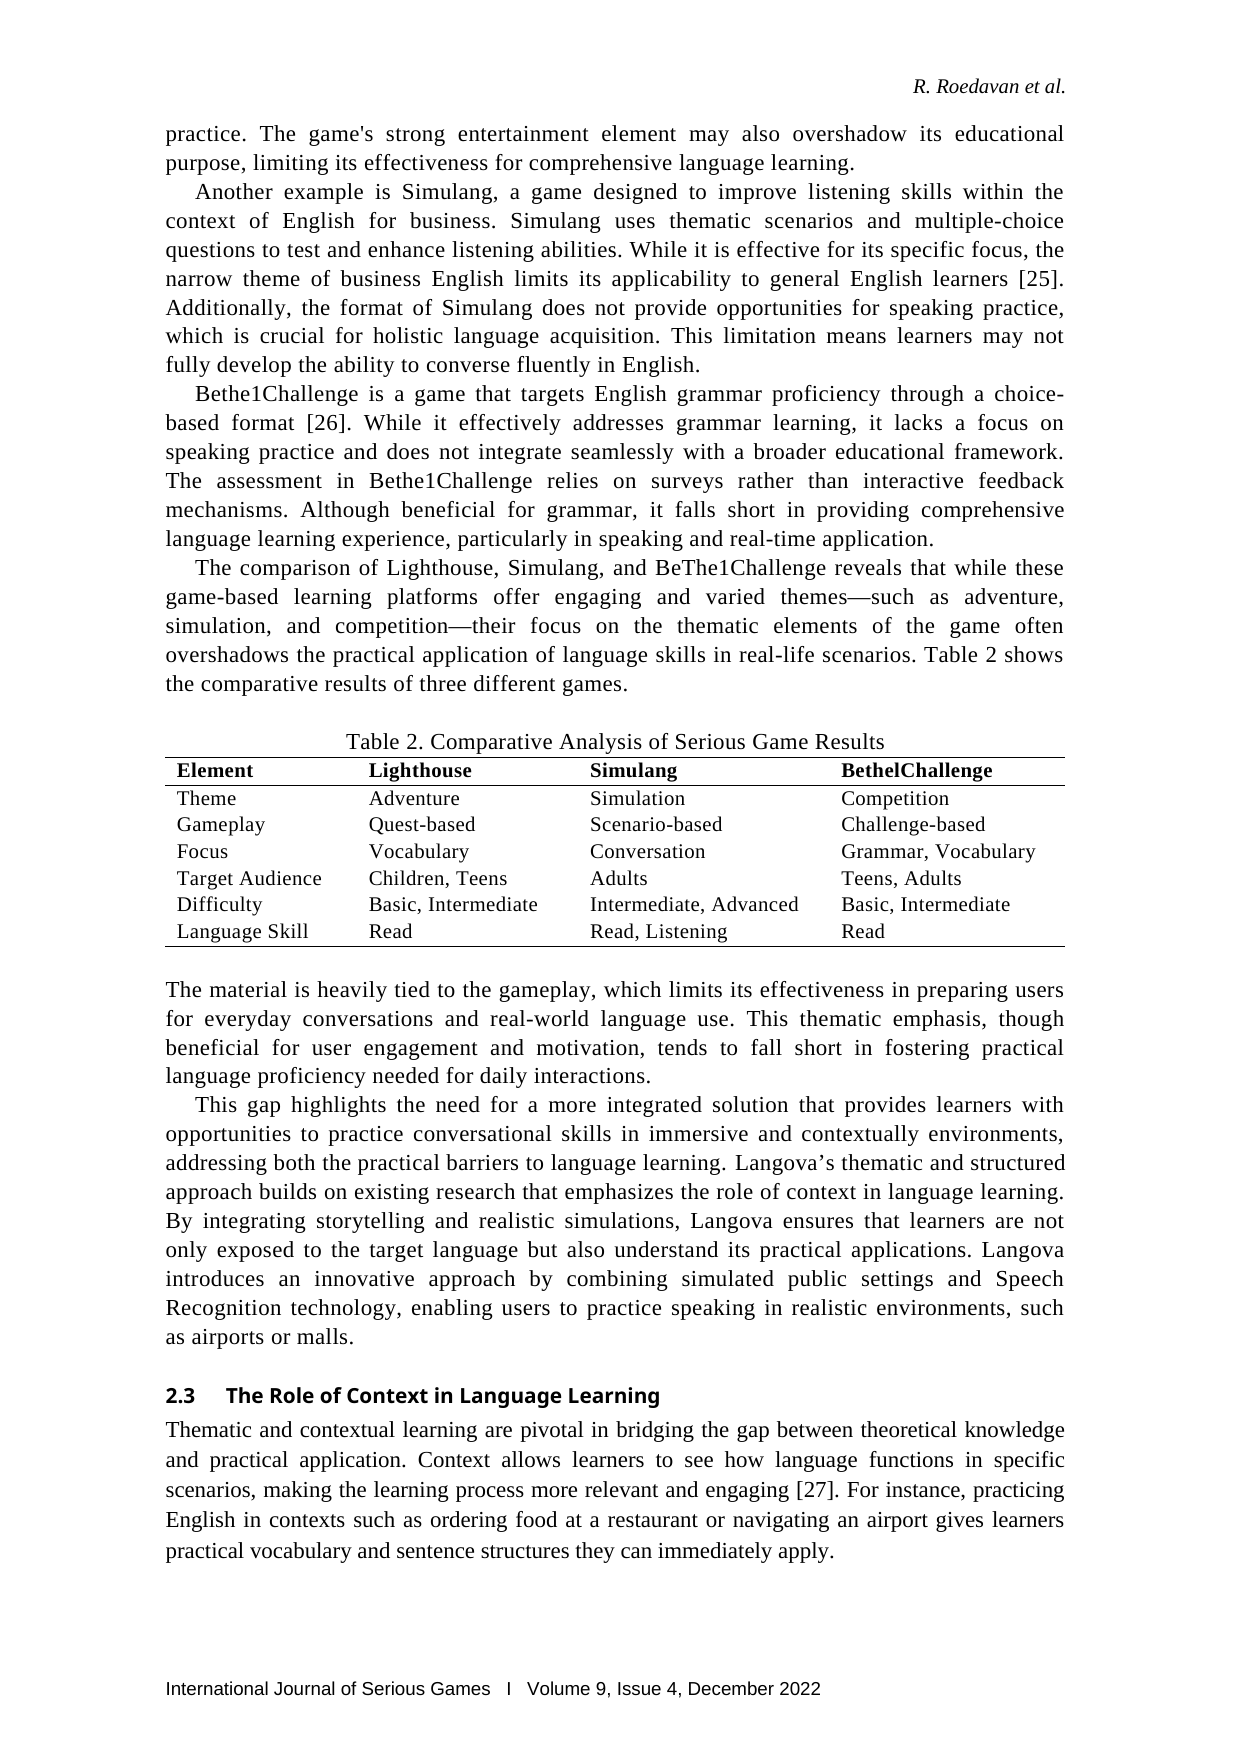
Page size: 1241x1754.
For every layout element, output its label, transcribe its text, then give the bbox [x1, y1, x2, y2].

table_cell Adults [579, 866, 830, 892]
table_cell Conversation [579, 839, 830, 866]
table_cell Competition [830, 786, 1065, 812]
table_cell Quest-based [357, 813, 579, 839]
table_header Simulang [579, 758, 830, 785]
subtitle The Role of Context in Language Learning [165, 1381, 1066, 1409]
table_cell Gameplay [165, 813, 357, 839]
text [165, 120, 1066, 175]
table_header Lighthouse [357, 758, 579, 785]
table_cell Read [357, 919, 579, 946]
table_cell Read, Listening [579, 919, 830, 946]
table_cell Theme [165, 786, 357, 812]
table_cell Teens, Adults [830, 866, 1065, 892]
table_cell Difficulty [165, 893, 357, 919]
table_cell Basic, Intermediate [830, 893, 1065, 919]
table_cell Children, Teens [357, 866, 579, 892]
table_cell Adventure [357, 786, 579, 812]
table_header Element [165, 758, 357, 785]
table_cell Language Skill [165, 919, 357, 946]
table_cell Simulation [579, 786, 830, 812]
text This gap highlights the need for a more integrated solution that provides learners with opportunities to practice conversational skills in immersive and contextually environments, addressing both the practical barriers to language learning. Langova’s thematic and structured approach builds on existing research that emphasizes the role of context in language learning. By integrating storytelling and realistic simulations, Langova ensures that learners are not only exposed to the target language but also understand its practical applications. Langova introduces an innovative approach by combining simulated public settings and Speech Recognition technology, enabling users to practice speaking in realistic environments, such as airports or malls. [165, 1092, 1066, 1349]
text The material is heavily tied to the gameplay, which limits its effectiveness in preparing users for everyday conversations and real-world language use. This thematic emphasis, though beneficial for user engagement and motivation, tends to fall short in fostering practical language proficiency needed for daily interactions. [165, 976, 1066, 1089]
table_cell Grammar, Vocabulary [830, 839, 1065, 866]
table_cell Basic, Intermediate [357, 893, 579, 919]
table_cell Challenge-based [830, 813, 1065, 839]
table_cell Read [830, 919, 1065, 946]
text The comparison of Lighthouse, Simulang, and BeThe1Challenge reveals that while these game-based learning platforms offer engaging and varied themes—such as adventure, simulation, and competition—their focus on the thematic elements of the game often overshadows the practical application of language skills in real-life scenarios. Table 2 shows the comparative results of three different games. [165, 554, 1066, 696]
table_cell Scenario-based [579, 813, 830, 839]
table_cell Intermediate, Advanced [579, 893, 830, 919]
table_cell Target Audience [165, 866, 357, 892]
table_cell Focus [165, 839, 357, 866]
text Table 2. Comparative Analysis of Serious Game Results [165, 728, 1066, 754]
text Thematic and contextual learning are pivotal in bridging the gap between theoretical knowledge and practical application. Context allows learners to see how language functions in specific scenarios, making the learning process more relevant and engaging [27]. For instance, practicing English in contexts such as ordering food at a restaurant or navigating an airport gives learners practical vocabulary and sentence structures they can immediately apply. [165, 1416, 1066, 1563]
text Bethe1Challenge is a game that targets English grammar proficiency through a choice-based format [26]. While it effectively addresses grammar learning, it lacks a focus on speaking practice and does not integrate seamlessly with a broader educational framework. The assessment in Bethe1Challenge relies on surveys rather than interactive feedback mechanisms. Although beneficial for grammar, it falls short in providing comprehensive language learning experience, particularly in speaking and real-time application. [165, 381, 1066, 552]
table_header BethelChallenge [830, 758, 1065, 785]
table_cell Vocabulary [357, 839, 579, 866]
text Another example is Simulang, a game designed to improve listening skills within the context of English for business. Simulang uses thematic scenarios and multiple-choice questions to test and enhance listening abilities. While it is effective for its specific focus, the narrow theme of business English limits its applicability to general English learners [25]. Additionally, the format of Simulang does not provide opportunities for speaking practice, which is crucial for holistic language acquisition. This limitation means learners may not fully develop the ability to converse fluently in English. [165, 178, 1066, 378]
